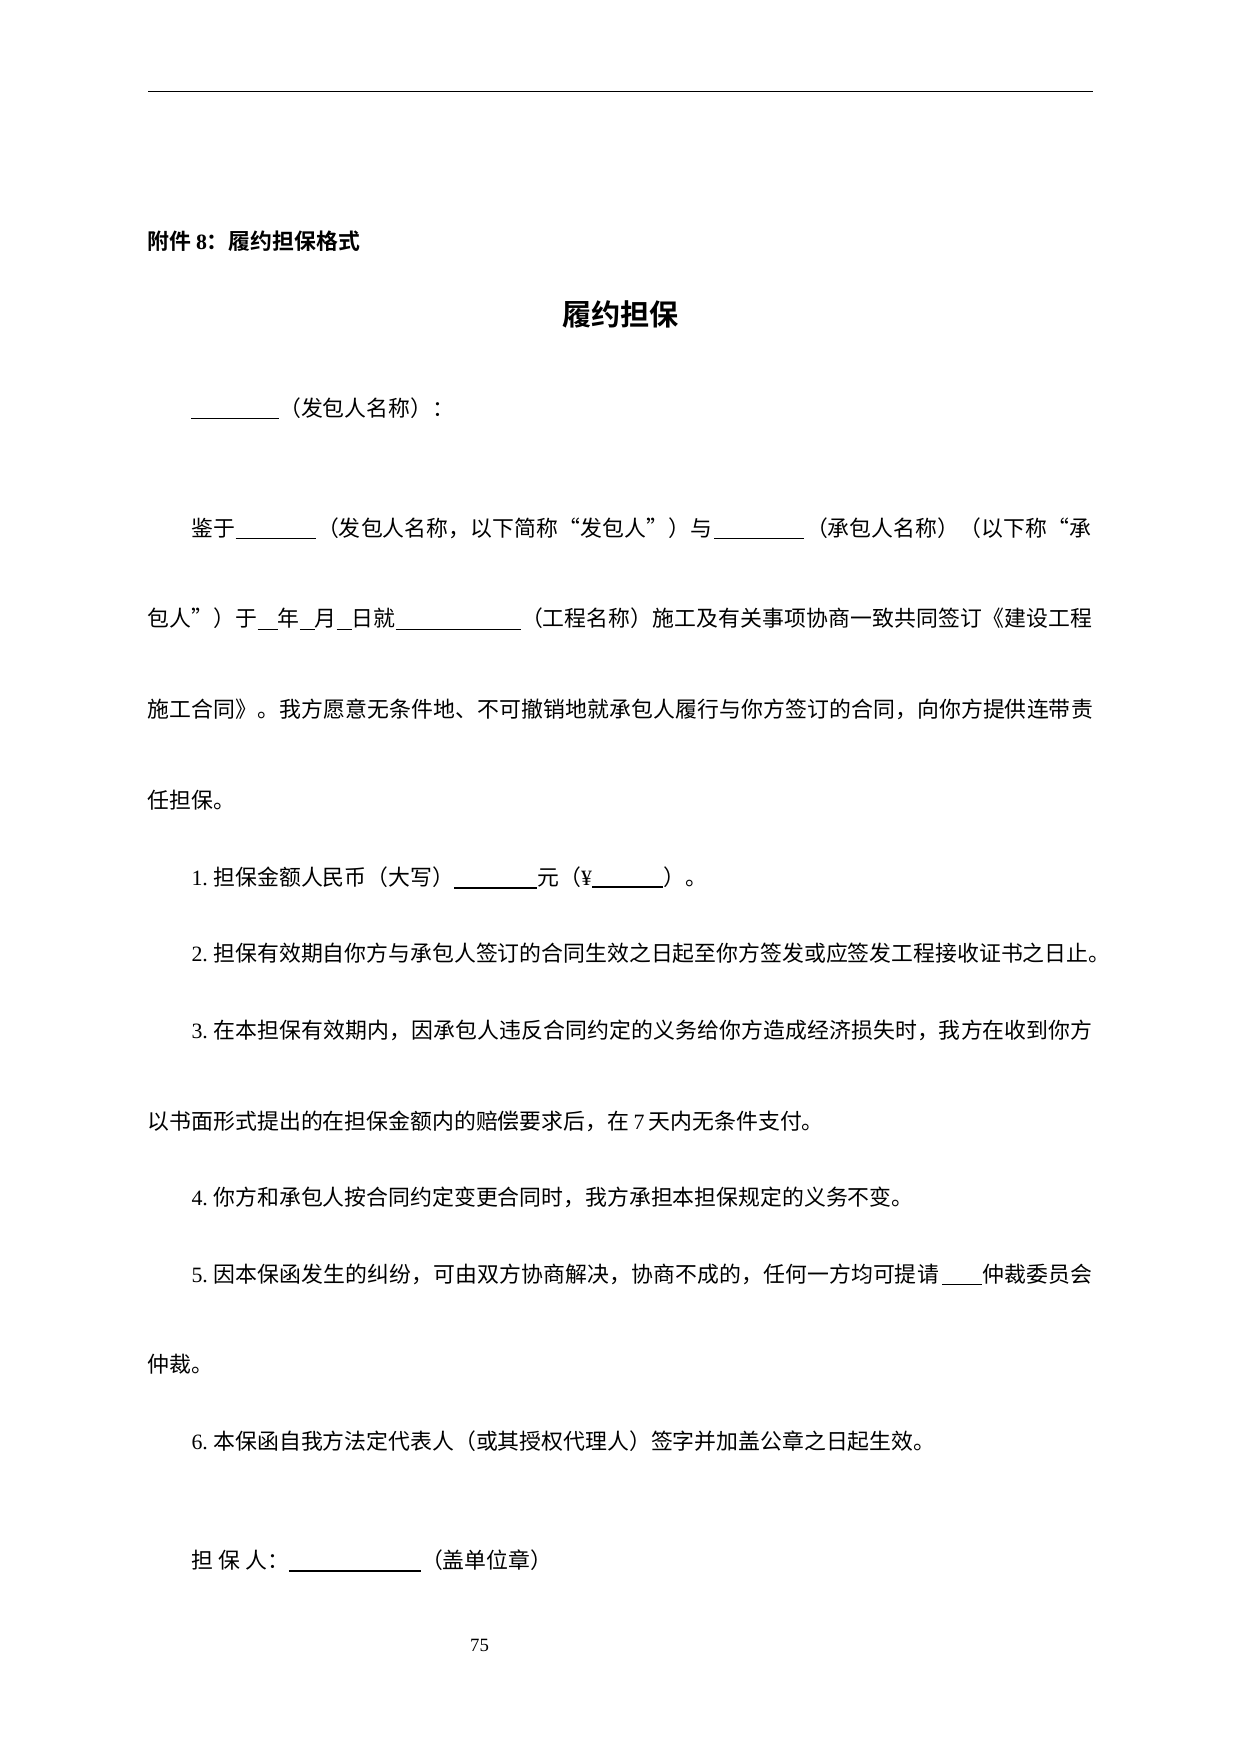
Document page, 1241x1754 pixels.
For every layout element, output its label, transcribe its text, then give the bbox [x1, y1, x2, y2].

text 5. 因本保函发生的纠纷，可由双方协商解决，协商不成的，任何一方均可提请 仲裁委员会仲裁。 [148, 1242, 1093, 1394]
text （发包人名称）： [148, 377, 1093, 437]
text 附件8：履约担保格式 [148, 209, 1093, 270]
text 履约担保 [148, 282, 1093, 343]
text 3. 在本担保有效期内，因承包人违反合同约定的义务给你方造成经济损失时，我方在收到你方以书面形式提出的在担保金额内的赔偿要求后，在7天内无条件支付。 [148, 998, 1093, 1150]
text 6. 本保函自我方法定代表人（或其授权代理人）签字并加盖公章之日起生效。 [148, 1409, 1093, 1470]
text 4. 你方和承包人按合同约定变更合同时，我方承担本担保规定的义务不变。 [148, 1166, 1093, 1226]
text 担 保 人： （盖单位章） [148, 1529, 1093, 1589]
text 鉴于 （发包人名称，以下简称“发包人”）与 （承包人名称）（以下称“承包人”）于 年 月 日就 （工程名称）施工及有关事项协商一致共同签订《建设工程施工合同》。我方愿意无条件地、不可撤销地就承包人履行与你方签订的合同，向你方提供连带责任担保。 [148, 496, 1093, 829]
text 2. 担保有效期自你方与承包人签订的合同生效之日起至你方签发或应签发工程接收证书之日止。 [148, 922, 1093, 982]
text 1. 担保金额人民币（大写） 元（¥ ）。 [148, 845, 1093, 906]
